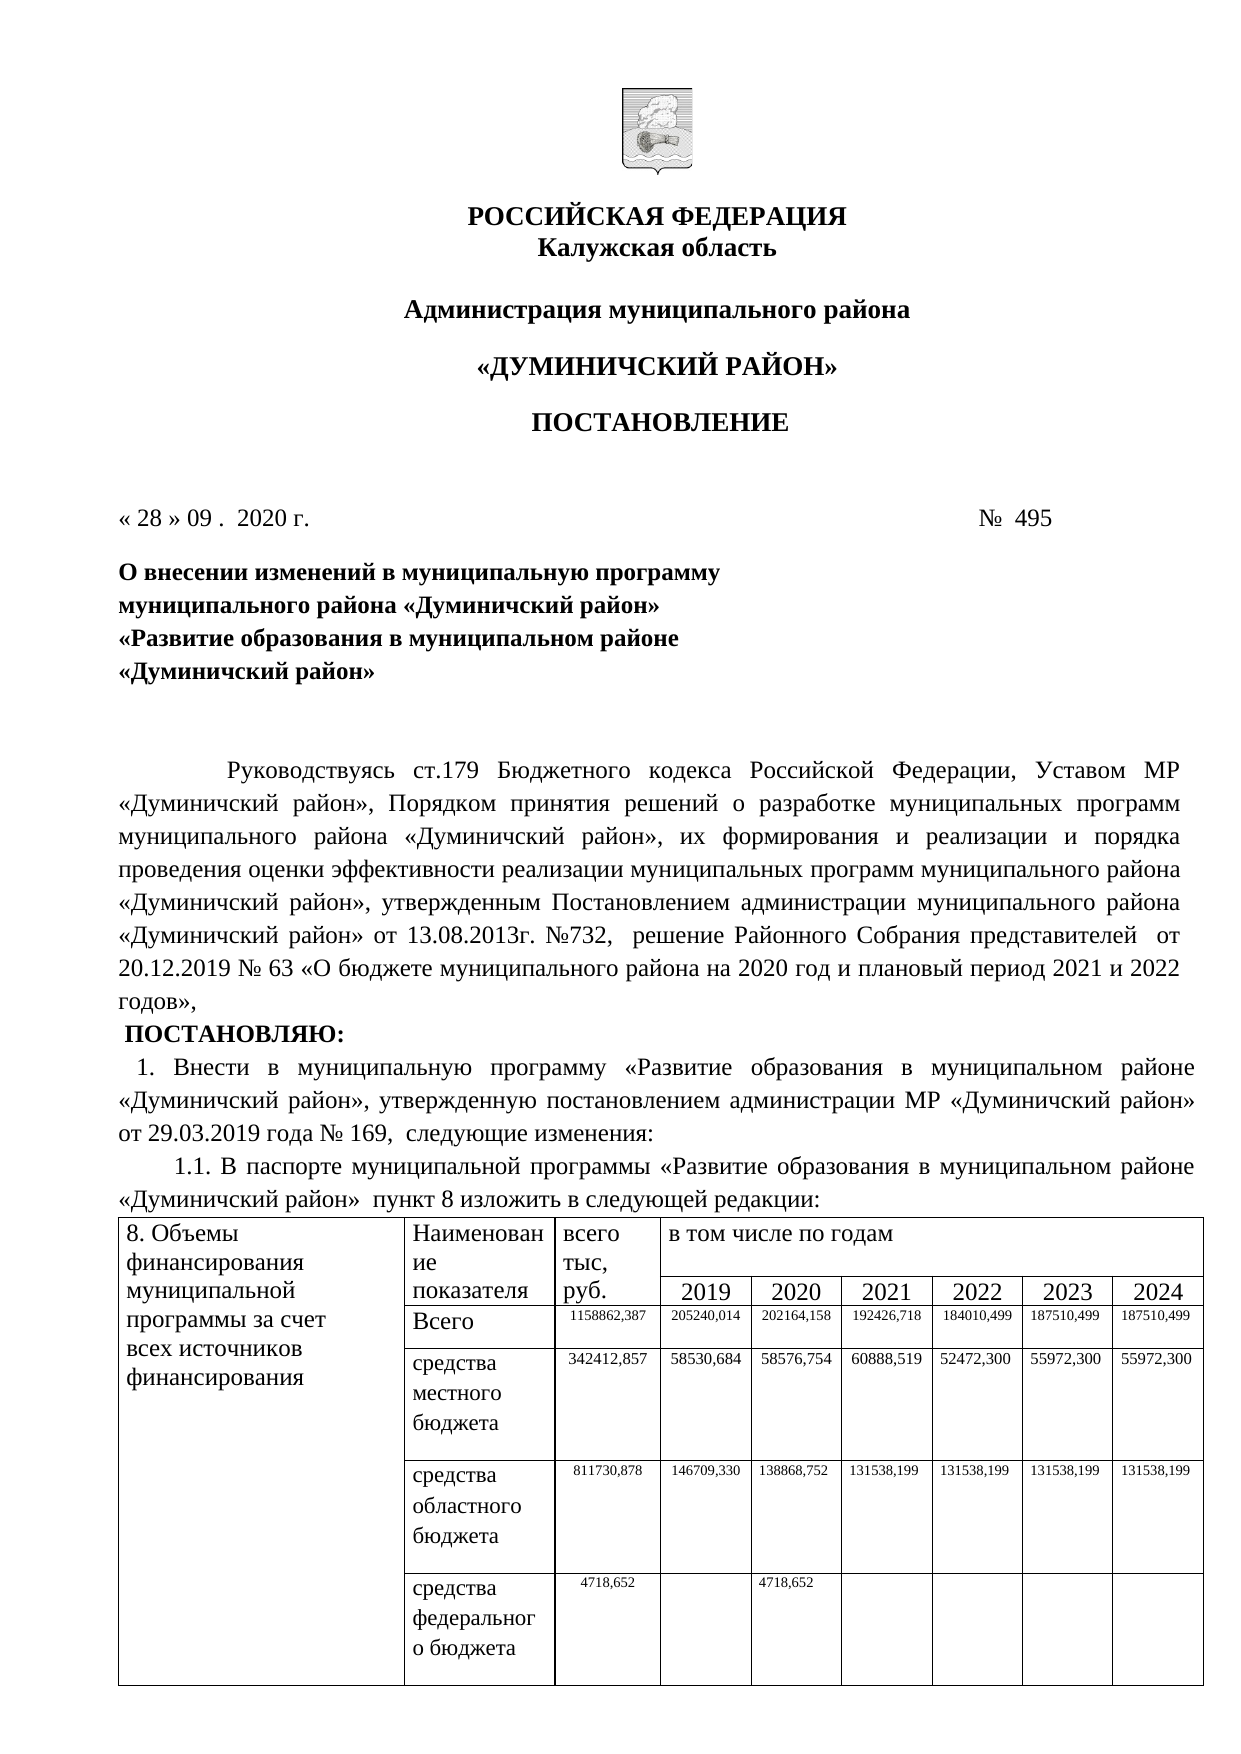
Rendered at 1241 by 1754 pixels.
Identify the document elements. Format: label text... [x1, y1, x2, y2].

table_cell Всего [405, 1306, 554, 1348]
table_cell 58530,684 [661, 1349, 751, 1460]
table_cell [933, 1574, 1022, 1685]
table_cell 52472,300 [933, 1349, 1022, 1460]
text « 28 » 09 . 2020 г. № 495 [118, 503, 1196, 532]
picture [622, 88, 693, 175]
table_cell [842, 1574, 932, 1685]
table_cell средства местного бюджета [405, 1349, 554, 1460]
table_cell 4718,652 [752, 1574, 841, 1685]
table_cell 2023 [1023, 1277, 1112, 1305]
table_cell 131538,199 [842, 1461, 932, 1573]
table_header в том числе по годам [661, 1218, 1203, 1276]
table_cell 4718,652 [556, 1574, 660, 1685]
text Калужская область [118, 231, 1196, 262]
table_header всего тыс, руб. [556, 1218, 660, 1305]
table_cell 60888,519 [842, 1349, 932, 1460]
table_cell 55972,300 [1023, 1349, 1112, 1460]
table_cell 146709,330 [661, 1461, 751, 1573]
table_cell 1158862,387 [556, 1306, 660, 1348]
table_cell 342412,857 [556, 1349, 660, 1460]
table_header Наименование показателя [405, 1218, 554, 1305]
table_cell 131538,199 [1113, 1461, 1203, 1573]
text «Думиничский район» [118, 656, 1196, 684]
text муниципального района «Думиничский район» [118, 590, 1196, 618]
table_cell 138868,752 [752, 1461, 841, 1573]
table_header 8. Объемы финансирования муниципальной программы за счет всех источников финансирования [119, 1218, 404, 1685]
table_cell [1023, 1574, 1112, 1685]
text ПОСТАНОВЛЕНИЕ [118, 406, 1196, 438]
table_cell 2021 [842, 1277, 932, 1305]
text РОССИЙСКАЯ ФЕДЕРАЦИЯ [118, 200, 1196, 231]
text «ДУМИНИЧСКИЙ РАЙОН» [118, 350, 1196, 381]
text Руководствуясь ст.179 Бюджетного кодекса Российской Федерации, Уставом МР «Думиничский район», Порядком принятия решений о разработке муниципальных программ муниципального района «Думиничский район», их формирования и реализации и порядка проведения оценки эффективности реализации муниципальных программ муниципального района «Думиничский район», утвержденным Постановлением администрации муниципального района «Думиничский район» от 13.08.2013г. №732, решение Районного Собрания представителей от 20.12.2019 № 63 «О бюджете муниципального района на 2020 год и плановый период 2021 и 2022 годов», [118, 755, 1181, 1015]
text ПОСТАНОВЛЯЮ: [118, 1019, 1196, 1048]
table_cell средства федерального бюджета [405, 1574, 554, 1685]
table_cell [1113, 1574, 1203, 1685]
table_cell 187510,499 [1113, 1306, 1203, 1348]
table_cell 811730,878 [556, 1461, 660, 1573]
table_cell 131538,199 [1023, 1461, 1112, 1573]
table_cell 131538,199 [933, 1461, 1022, 1573]
table_cell 202164,158 [752, 1306, 841, 1348]
table_cell 2022 [933, 1277, 1022, 1305]
table_cell 58576,754 [752, 1349, 841, 1460]
table_cell [661, 1574, 751, 1685]
text О внесении изменений в муниципальную программу [118, 557, 1196, 585]
text Администрация муниципального района [118, 293, 1196, 324]
text «Развитие образования в муниципальном районе [118, 623, 1196, 651]
table_cell 187510,499 [1023, 1306, 1112, 1348]
table_cell 2020 [752, 1277, 841, 1305]
table_cell 55972,300 [1113, 1349, 1203, 1460]
table_cell 184010,499 [933, 1306, 1022, 1348]
text 1.1. В паспорте муниципальной программы «Развитие образования в муниципальном районе «Думиничский район» пункт 8 изложить в следующей редакции: [118, 1151, 1196, 1213]
table_cell 2024 [1113, 1277, 1203, 1305]
text 1. Внести в муниципальную программу «Развитие образования в муниципальном районе «Думиничский район», утвержденную постановлением администрации МР «Думиничский район» от 29.03.2019 года № 169, следующие изменения: [118, 1052, 1196, 1147]
table_cell 2019 [661, 1277, 751, 1305]
table_cell средства областного бюджета [405, 1461, 554, 1573]
table_cell 205240,014 [661, 1306, 751, 1348]
table_cell 192426,718 [842, 1306, 932, 1348]
